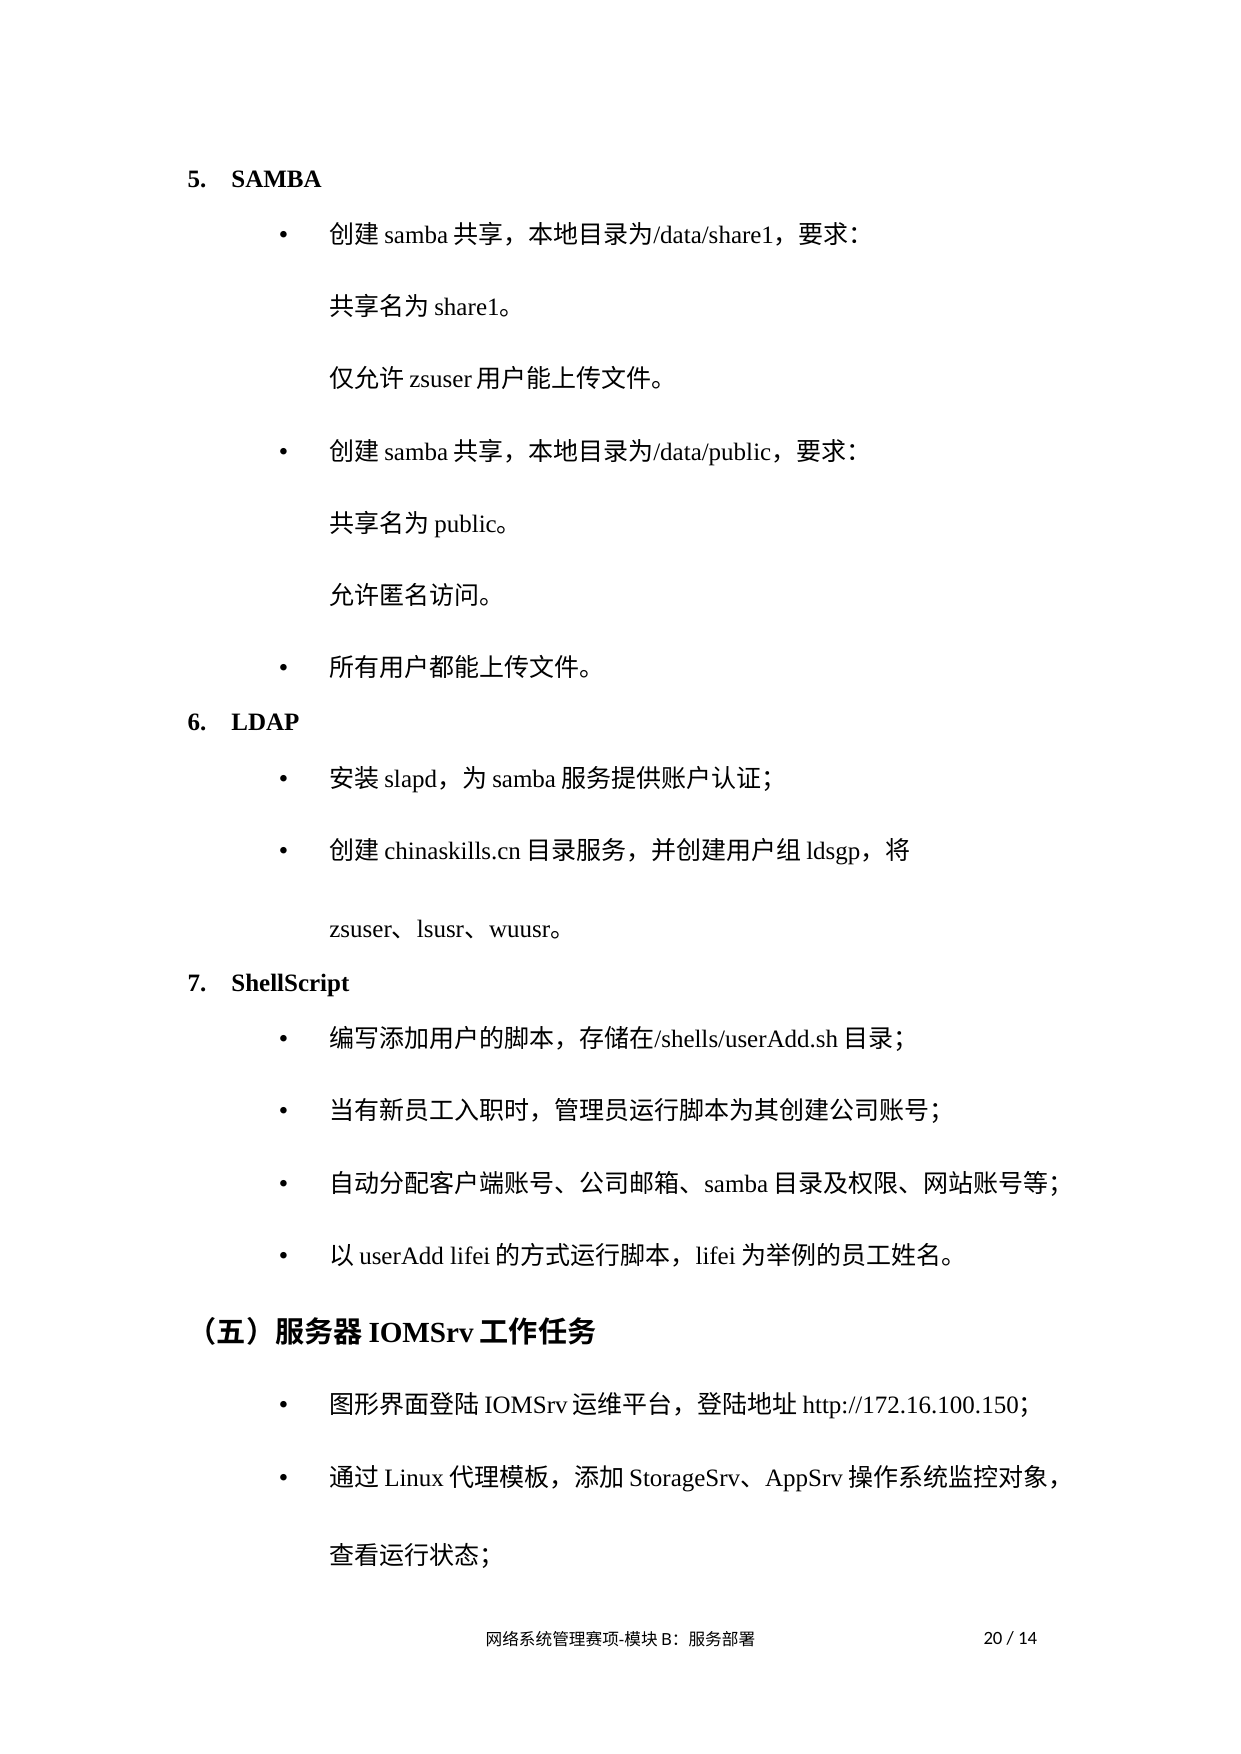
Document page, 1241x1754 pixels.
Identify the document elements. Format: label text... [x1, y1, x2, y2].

list SAMBA [187, 162, 1053, 194]
list 允许匿名访问。 [329, 561, 1053, 626]
list 通过Linux代理模板，添加StorageSrv、AppSrv操作系统监控对象，查看运行状态； [279, 1443, 1053, 1586]
list 共享名为share1。 [329, 272, 1053, 337]
list 创建samba共享，本地目录为/data/share1，要求： [279, 200, 1053, 265]
list 自动分配客户端账号、公司邮箱、samba目录及权限、网站账号等； [279, 1149, 1053, 1214]
list 所有用户都能上传文件。 [279, 633, 1053, 698]
list 当有新员工入职时，管理员运行脚本为其创建公司账号； [279, 1076, 1053, 1141]
list 创建samba共享，本地目录为/data/public，要求： [279, 417, 1053, 482]
list ShellScript [187, 966, 1053, 998]
list LDAP [187, 706, 1053, 738]
list 编写添加用户的脚本，存储在/shells/userAdd.sh目录； [279, 1004, 1053, 1069]
list 图形界面登陆IOMSrv运维平台，登陆地址http://172.16.100.150； [279, 1371, 1053, 1436]
list 安装slapd，为samba服务提供账户认证； [279, 744, 1053, 809]
list 共享名为public。 [329, 489, 1053, 554]
list 以userAdd lifei的方式运行脚本，lifei为举例的员工姓名。 [279, 1221, 1053, 1286]
list 创建chinaskills.cn目录服务，并创建用户组ldsgp，将zsuser、lsusr、wuusr。 [279, 816, 1053, 959]
subtitle （五）服务器IOMSrv工作任务 [187, 1297, 1053, 1362]
list 仅允许zsuser用户能上传文件。 [329, 344, 1053, 409]
